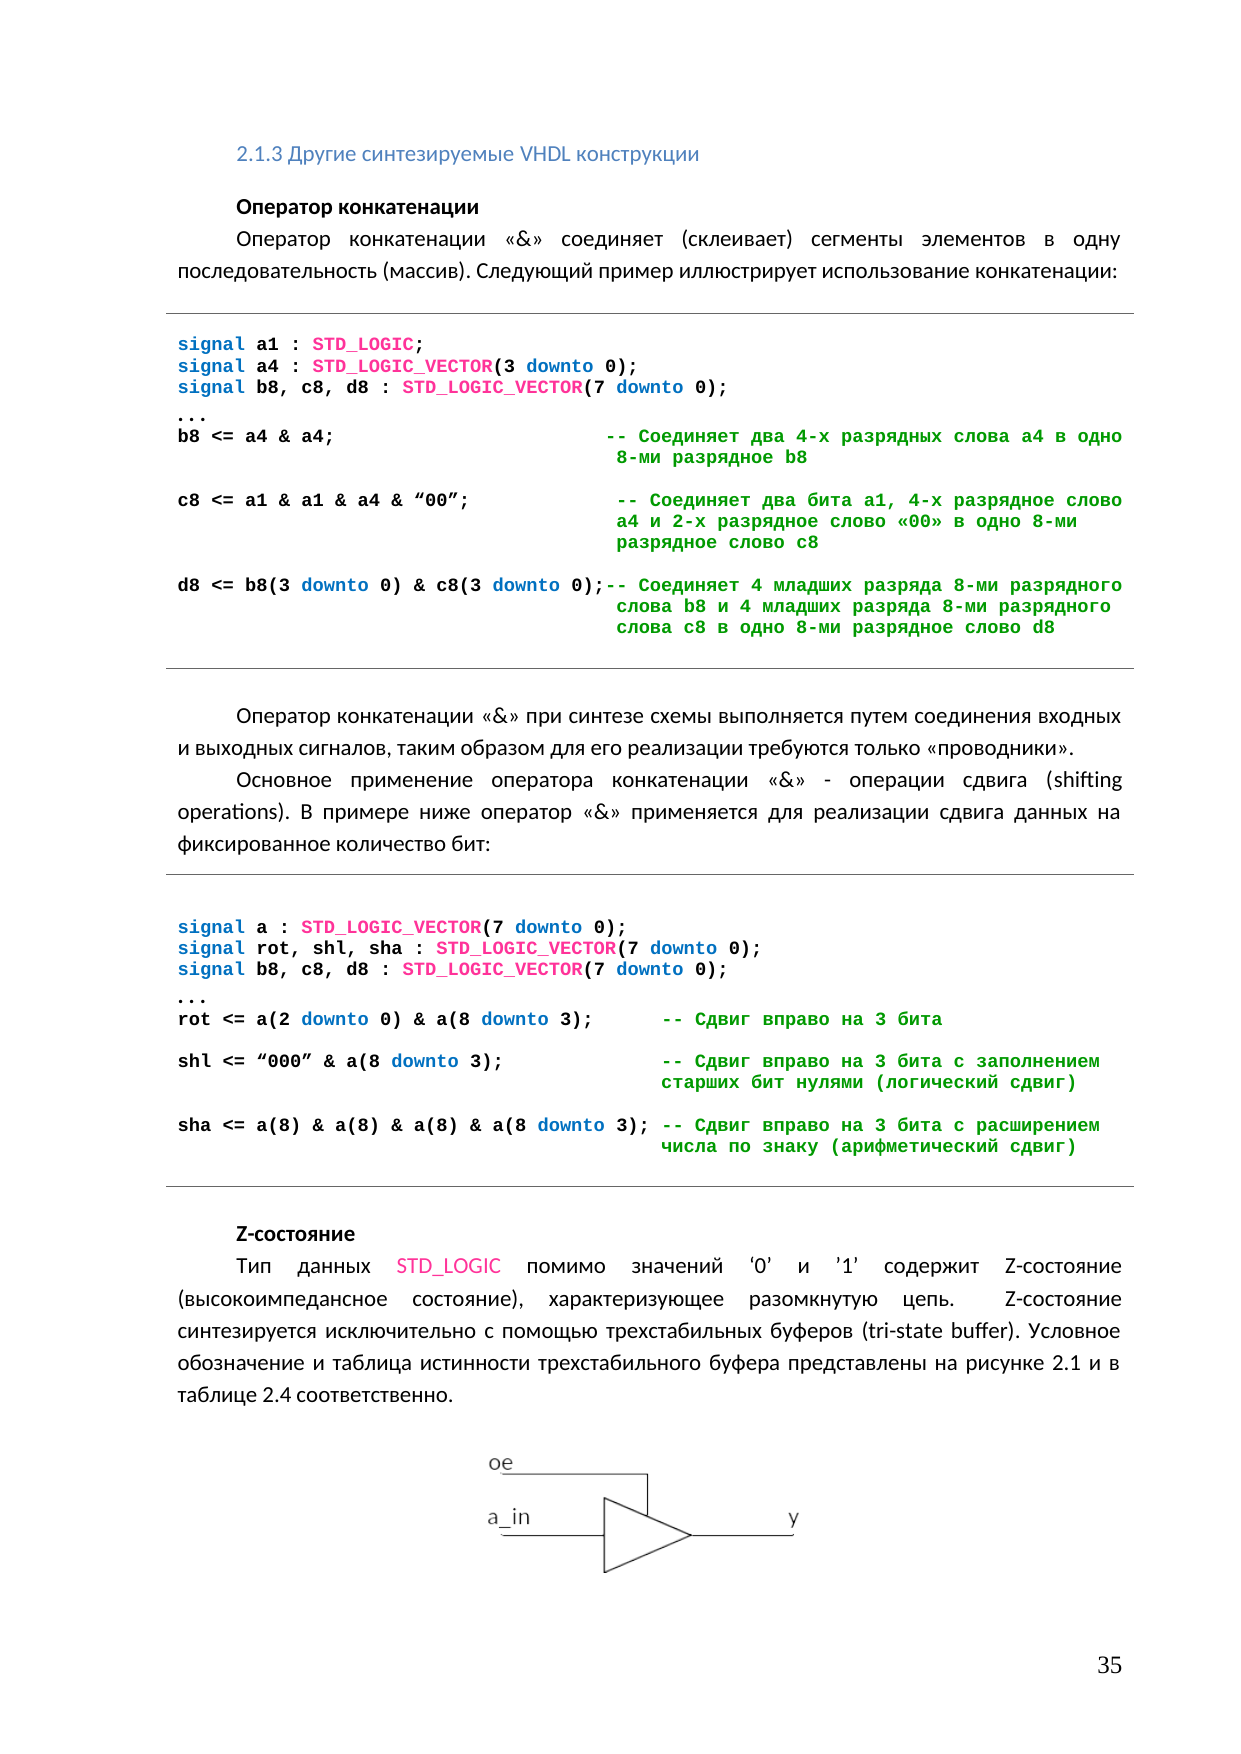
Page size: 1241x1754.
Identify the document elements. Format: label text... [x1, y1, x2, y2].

text Основное применение оператора конкатенации «&» - операции сдвига (shifting operations). В примере ниже оператор «&» применяется для реализации сдвига данных на фиксированное количество бит: [177, 765, 1122, 857]
text Z-состояние [177, 1219, 1122, 1247]
text Тип данных STD_LOGIC помимо значений ‘0’ и ’1’ содержит Z-состояние (высокоимпедансное состояние), характеризующее разомкнутую цепь. Z-состояние синтезируется исключительно с помощью трехстабильных буферов (tri-state buffer). Условное обозначение и таблица истинности трехстабильного буфера представлены на рисунке 2.1 и в таблице 2.4 соответственно. [177, 1252, 1122, 1408]
table_header signal a : STD_LOGIC_VECTOR(7 downto 0); signal rot, shl, sha : STD_LOGIC_VECTOR(7 downto 0); signal b8, c8, d8 : STD_LOGIC_VECTOR(7 downto 0); . . . rot <= a(2 downto 0) & a(8 downto 3); -- Сдвиг вправо на 3 бита shl <= “000” & a(8 downto 3); -- Сдвиг вправо на 3 бита с заполнением старших бит нулями (логический сдвиг) sha <= a(8) & a(8) & a(8) & a(8 downto 3); -- Сдвиг вправо на 3 бита с расширением числа по знаку (арифметический сдвиг) [166, 875, 1133, 1186]
table_header signal a1 : STD_LOGIC; signal a4 : STD_LOGIC_VECTOR(3 downto 0); signal b8, c8, d8 : STD_LOGIC_VECTOR(7 downto 0); . . . b8 <= a4 & a4; -- Соединяет два 4-х разрядных слова a4 в одно 8-ми разрядное b8 с8 <= a1 & a1 & a4 & “00”; -- Соединяет два бита a1, 4-х разрядное слово a4 и 2-х разрядное слово «00» в одно 8-ми разрядное слово c8 d8 <= b8(3 downto 0) & c8(3 downto 0);-- Соединяет 4 младших разряда 8-ми разрядного слова b8 и 4 младших разряда 8-ми разрядного слова с8 в одно 8-ми разрядное слово d8 [166, 314, 1133, 667]
text 2.1.3 Другие синтезируемые VHDL конструкции [177, 139, 1122, 167]
text Оператор конкатенации «&» соединяет (склеивает) сегменты элементов в одну последовательность (массив). Следующий пример иллюстрирует использование конкатенации: [177, 224, 1122, 284]
text Оператор конкатенации «&» при синтезе схемы выполняется путем соединения входных и выходных сигналов, таким образом для его реализации требуются только «проводники». [177, 701, 1122, 761]
text Оператор конкатенации [177, 192, 1122, 220]
